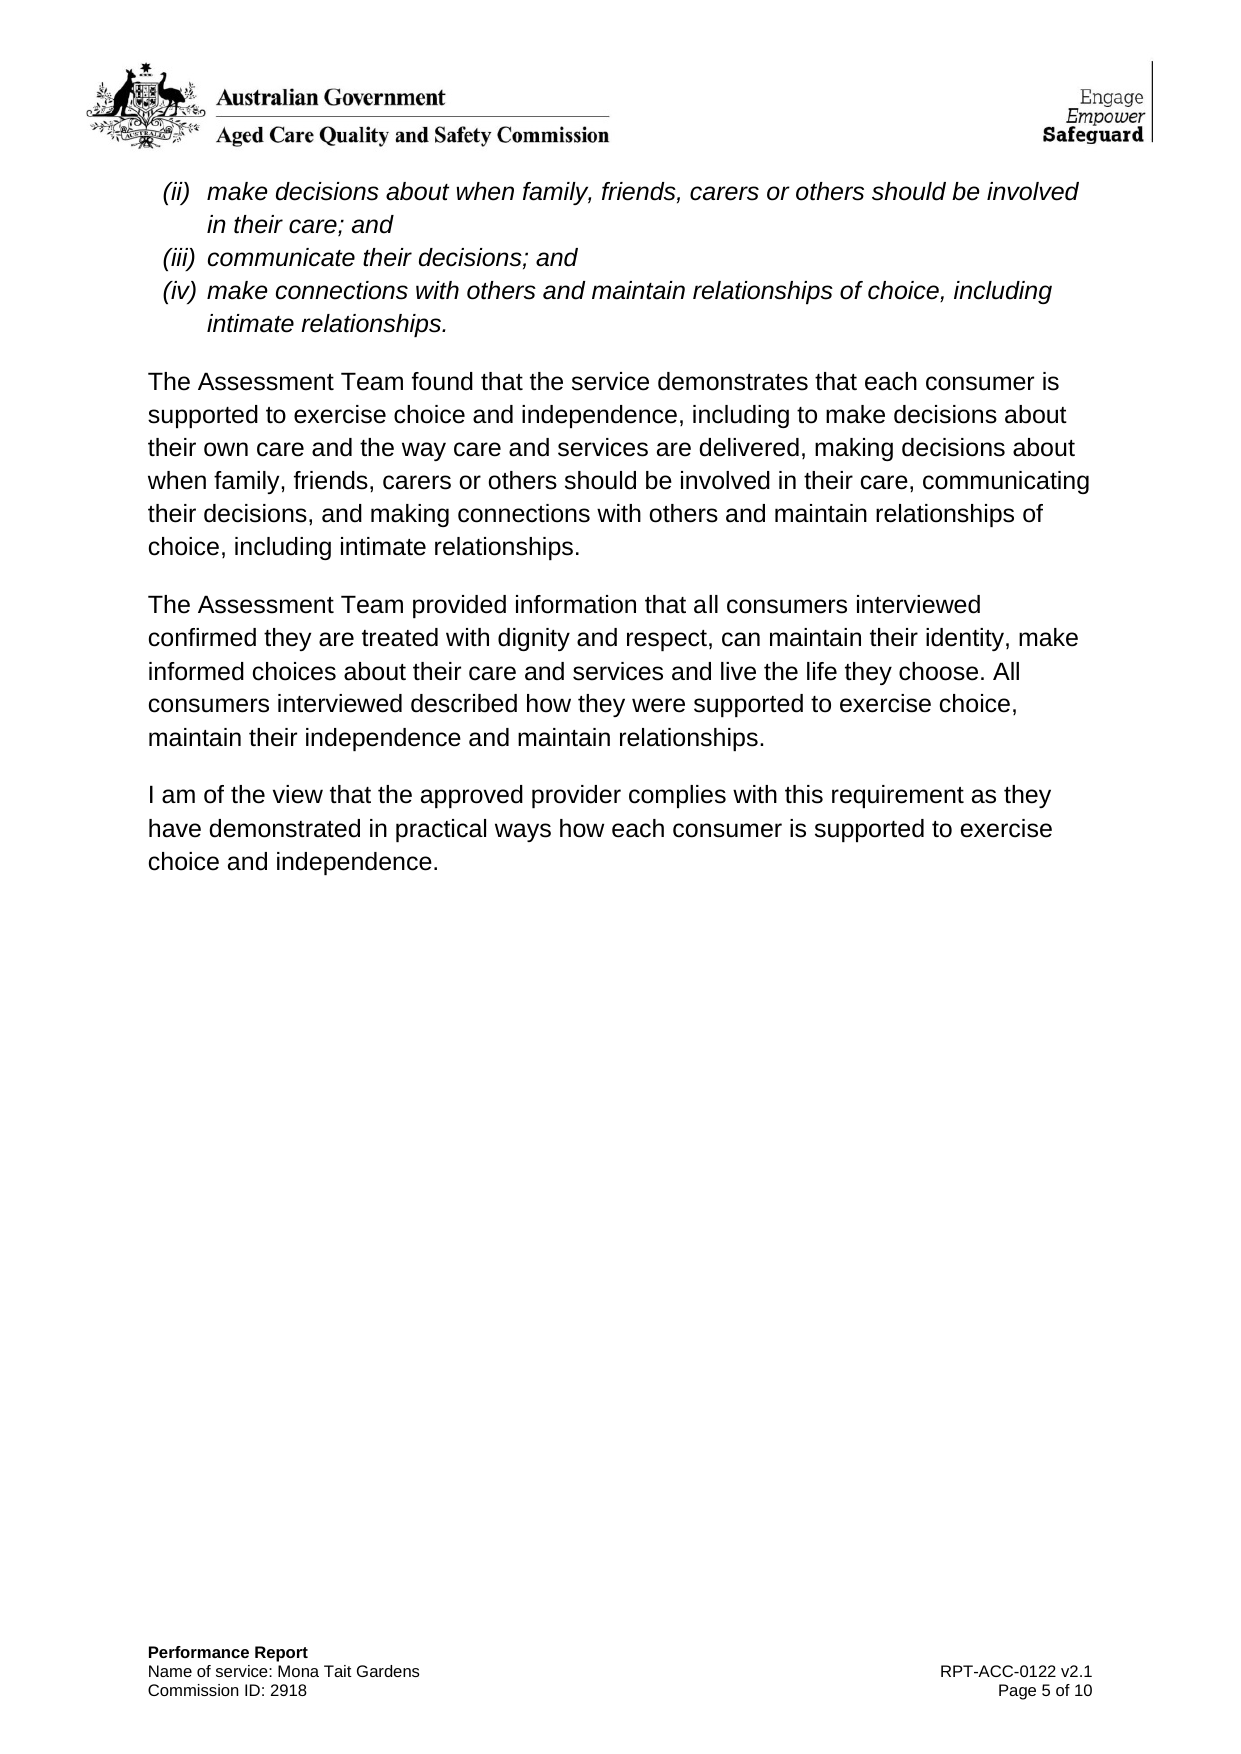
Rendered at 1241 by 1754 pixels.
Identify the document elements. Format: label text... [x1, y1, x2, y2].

list make connections with others and maintain relationships of choice, including intimate relationships. [162, 276, 1092, 338]
list communicate their decisions; and [162, 243, 1092, 272]
text The Assessment Team found that the service demonstrates that each consumer is supported to exercise choice and independence, including to make decisions about their own care and the way care and services are delivered, making decisions about when family, friends, carers or others should be involved in their care, communicating their decisions, and making connections with others and maintain relationships of choice, including intimate relationships. [148, 367, 1092, 561]
text I am of the view that the approved provider complies with this requirement as they have demonstrated in practical ways how each consumer is supported to exercise choice and independence. [148, 781, 1092, 875]
list make decisions about when family, friends, carers or others should be involved in their care; and [162, 177, 1092, 239]
text The Assessment Team provided information that all consumers interviewed confirmed they are treated with dignity and respect, can maintain their identity, make informed choices about their care and services and live the life they choose. All consumers interviewed described how they were supported to exercise choice, maintain their independence and maintain relationships. [148, 590, 1092, 751]
picture [0, 1, 1241, 170]
